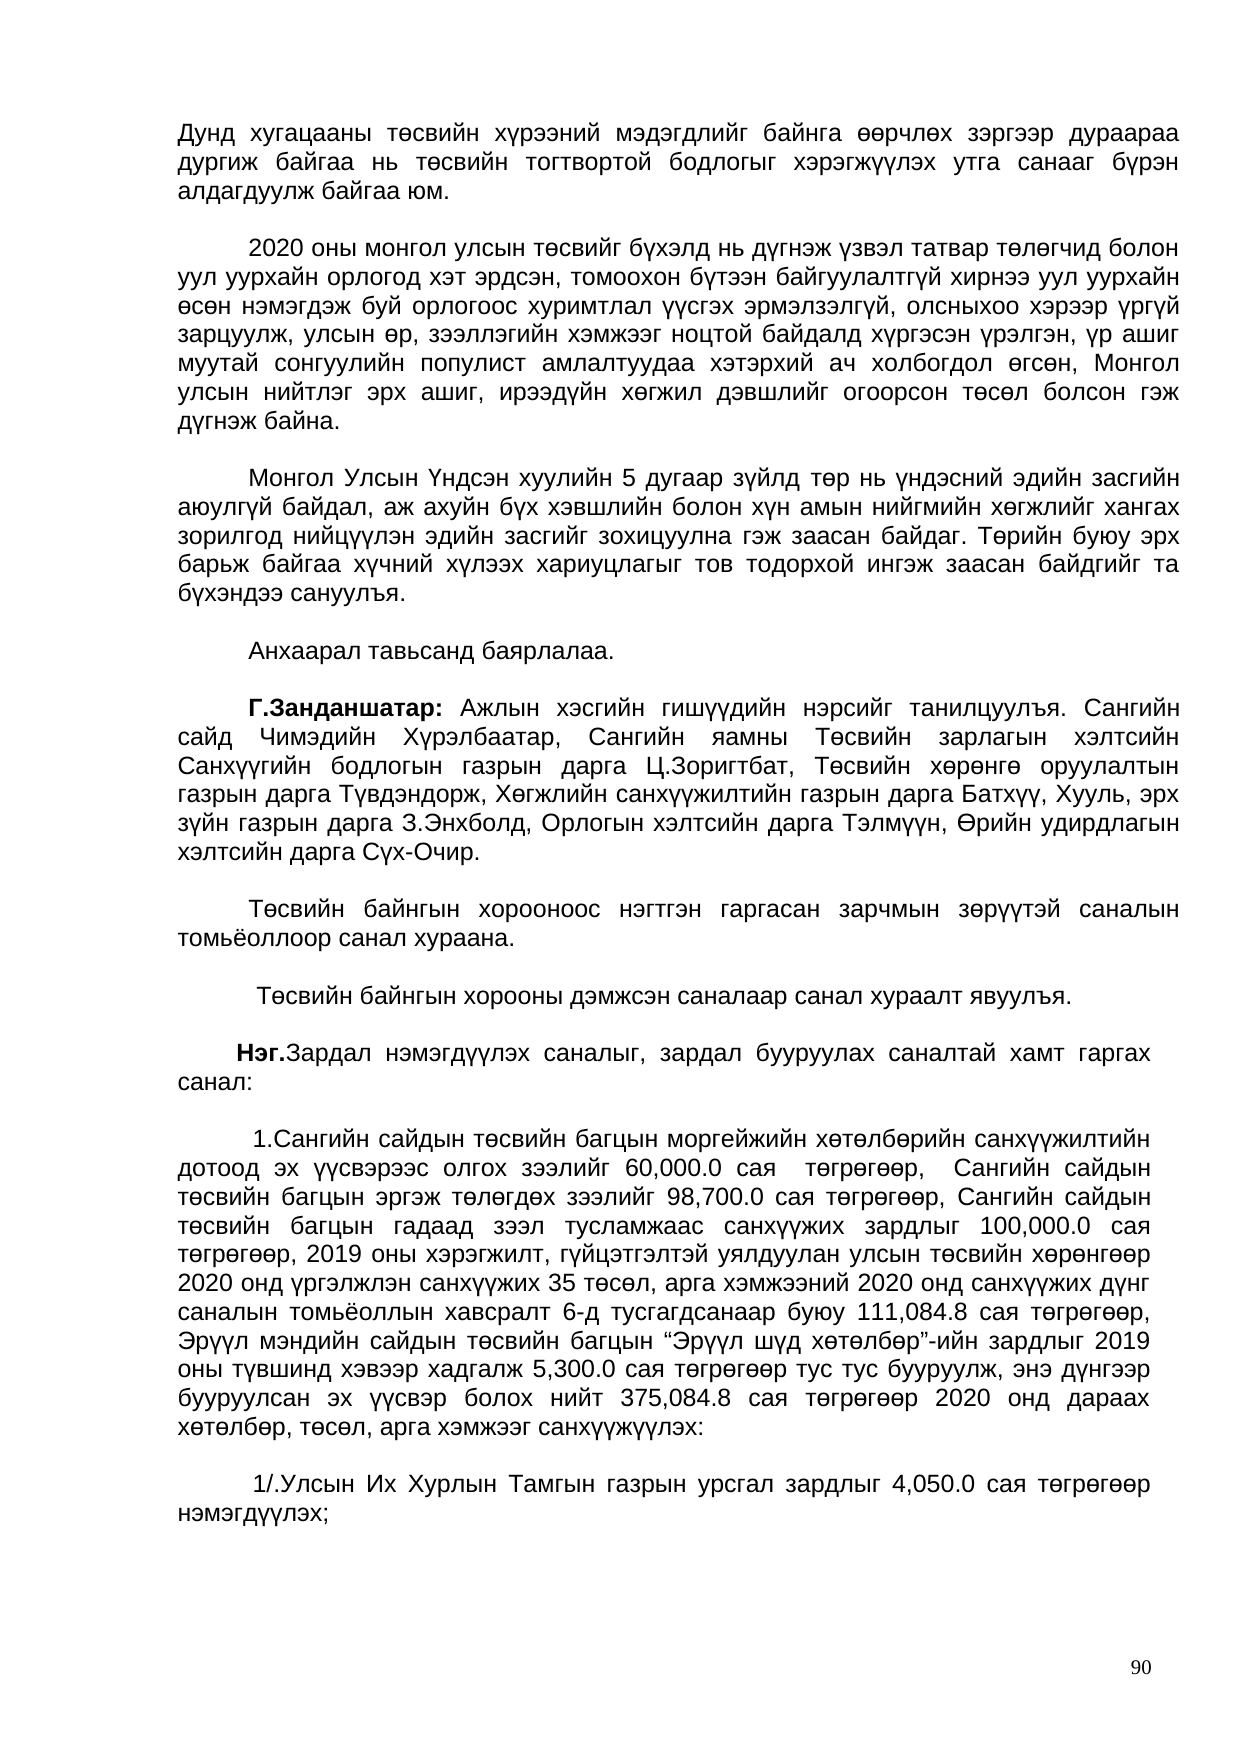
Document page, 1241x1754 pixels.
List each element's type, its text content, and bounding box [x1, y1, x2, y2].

text Төсвийн байнгын хорооноос нэгтгэн гаргасан зарчмын зөрүүтэй саналын томьёоллоор санал хураана. [177, 894, 1181, 952]
text Г.Занданшатар: Ажлын хэсгийн гишүүдийн нэрсийг танилцуулъя. Сангийн сайд Чимэдийн Хүрэлбаатар, Сангийн яамны Төсвийн зарлагын хэлтсийн Санхүүгийн бодлогын газрын дарга Ц.Зоригтбат, Төсвийн хөрөнгө оруулалтын газрын дарга Түвдэндорж, Хөгжлийн санхүүжилтийн газрын дарга Батхүү, Хууль, эрх зүйн газрын дарга З.Энхболд, Орлогын хэлтсийн дарга Тэлмүүн, Өрийн удирдлагын хэлтсийн дарга Сүх-Очир. [177, 693, 1181, 866]
text Төсвийн байнгын хорооны дэмжсэн саналаар санал хураалт явуулъя. [177, 981, 1152, 1009]
text 2020 оны монгол улсын төсвийг бүхэлд нь дүгнэж үзвэл татвар төлөгчид болон уул уурхайн орлогод хэт эрдсэн, томоохон бүтээн байгуулалтгүй хирнээ уул уурхайн өсөн нэмэгдэж буй орлогоос хуримтлал үүсгэх эрмэлзэлгүй, олсныхоо хэрээр үргүй зарцуулж, улсын өр, зээллэгийн хэмжээг ноцтой байдалд хүргэсэн үрэлгэн, үр ашиг муутай сонгуулийн популист амлалтуудаа хэтэрхий ач холбогдол өгсөн, Монгол улсын нийтлэг эрх ашиг, ирээдүйн хөгжил дэвшлийг огоорсон төсөл болсон гэж дүгнэж байна. [177, 233, 1181, 434]
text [177, 118, 1181, 204]
text Анхаарал тавьсанд баярлалаа. [177, 636, 1181, 664]
text Нэг.Зардал нэмэгдүүлэх саналыг, зардал бууруулах саналтай хамт гаргах санал: [177, 1038, 1152, 1096]
text Монгол Улсын Үндсэн хуулийн 5 дугаар зүйлд төр нь үндэсний эдийн засгийн аюулгүй байдал, аж ахуйн бүх хэвшлийн болон хүн амын нийгмийн хөгжлийг хангах зорилгод нийцүүлэн эдийн засгийг зохицуулна гэж заасан байдаг. Төрийн буюу эрх барьж байгаа хүчний хүлээх хариуцлагыг тов тодорхой ингэж заасан байдгийг та бүхэндээ сануулъя. [177, 463, 1181, 607]
text 1/.Улсын Их Хурлын Тамгын газрын урсгал зардлыг 4,050.0 сая төгрөгөөр нэмэгдүүлэх; [177, 1469, 1152, 1527]
text 1.Сангийн сайдын төсвийн багцын моргейжийн хөтөлбөрийн санхүүжилтийн дотоод эх үүсвэрээс олгох зээлийг 60,000.0 сая төгрөгөөр, Сангийн сайдын төсвийн багцын эргэж төлөгдөх зээлийг 98,700.0 сая төгрөгөөр, Сангийн сайдын төсвийн багцын гадаад зээл тусламжаас санхүүжих зардлыг 100,000.0 сая төгрөгөөр, 2019 оны хэрэгжилт, гүйцэтгэлтэй уялдуулан улсын төсвийн хөрөнгөөр 2020 онд үргэлжлэн санхүүжих 35 төсөл, арга хэмжээний 2020 онд санхүүжих дүнг саналын томьёоллын хавсралт 6-д тусгагдсанаар буюу 111,084.8 сая төгрөгөөр, Эрүүл мэндийн сайдын төсвийн багцын “Эрүүл шүд хөтөлбөр”-ийн зардлыг 2019 оны түвшинд хэвээр хадгалж 5,300.0 сая төгрөгөөр тус тус бууруулж, энэ дүнгээр бууруулсан эх үүсвэр болох нийт 375,084.8 сая төгрөгөөр 2020 онд дараах хөтөлбөр, төсөл, арга хэмжээг санхүүжүүлэх: [177, 1124, 1152, 1441]
